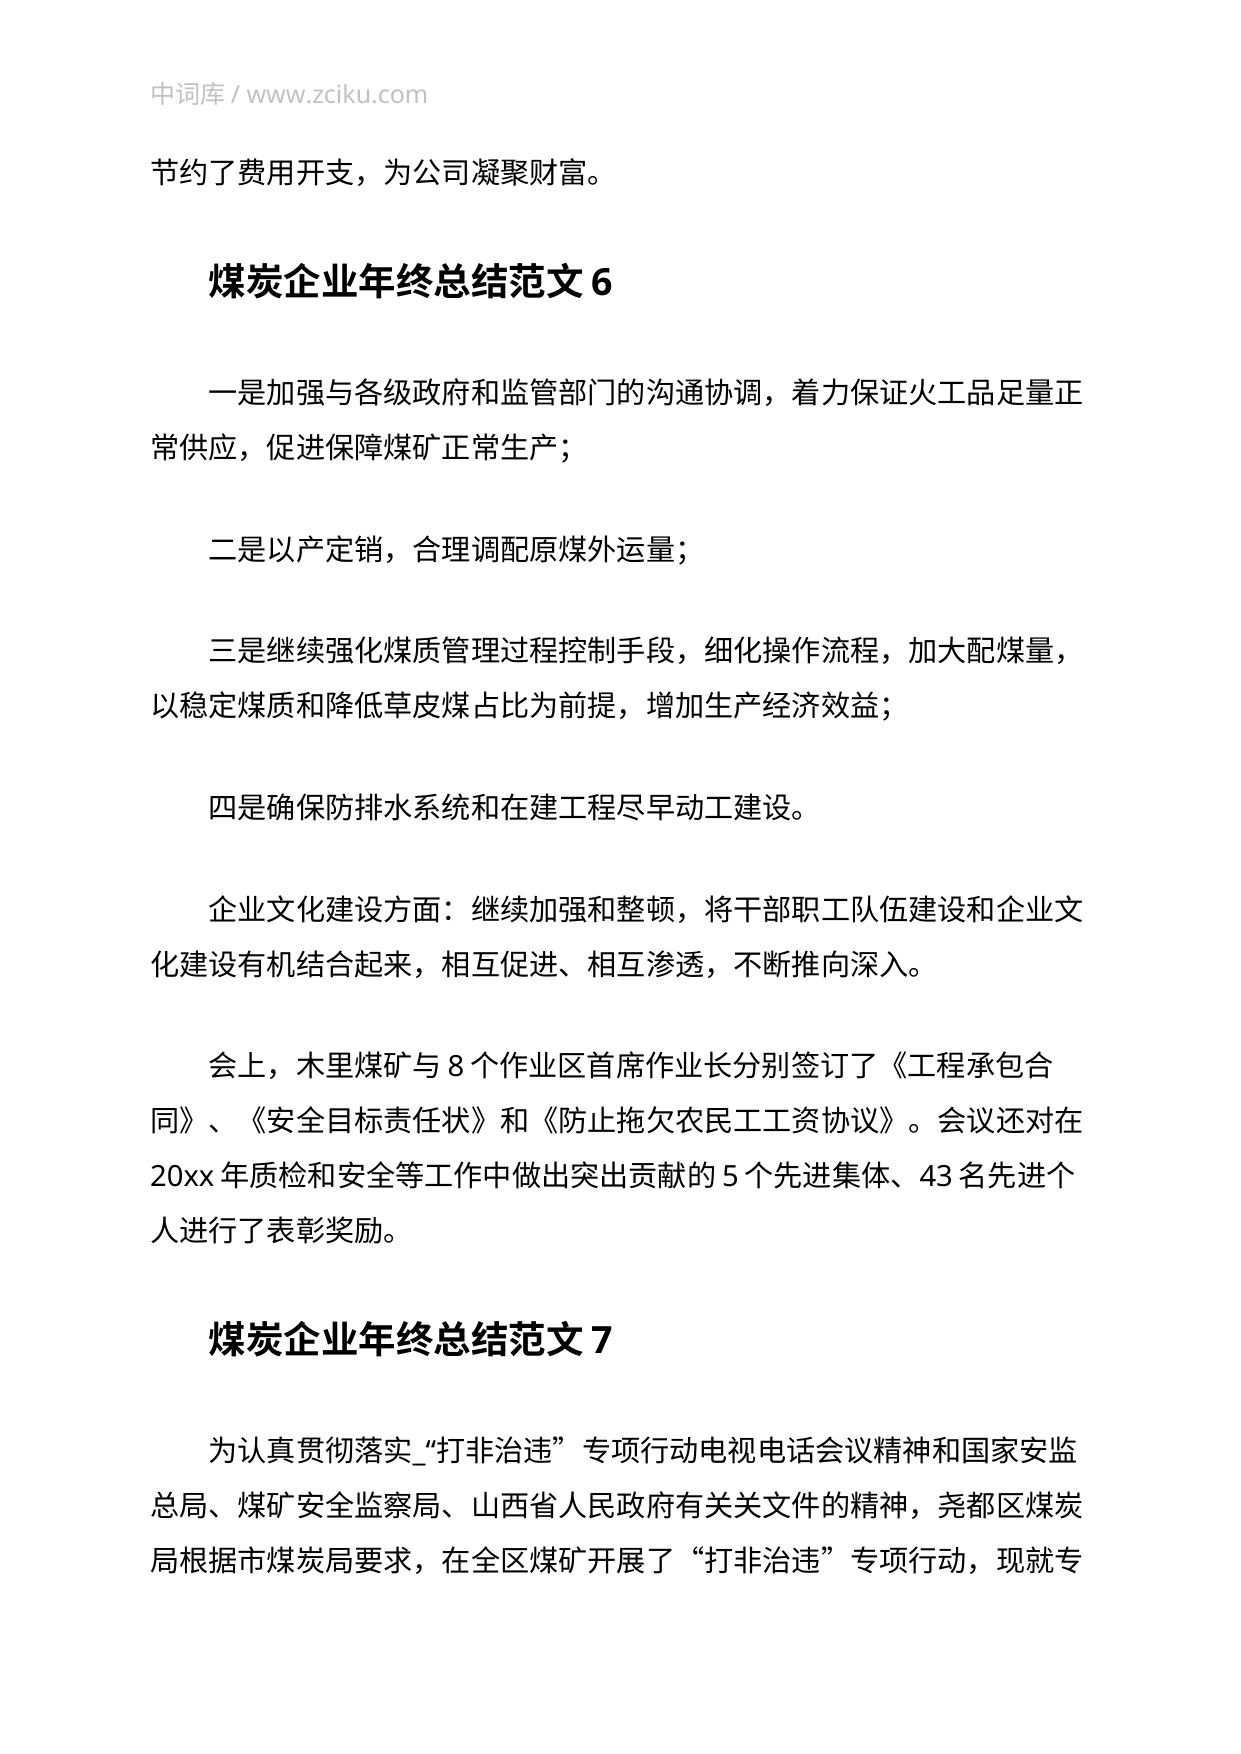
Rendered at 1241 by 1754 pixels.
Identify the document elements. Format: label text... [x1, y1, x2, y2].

text 二是以产定销，合理调配原煤外运量； [150, 526, 1090, 568]
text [150, 1427, 1090, 1579]
text 企业文化建设方面：继续加强和整顿，将干部职工队伍建设和企业文化建设有机结合起来，相互促进、相互渗透，不断推向深入。 [150, 886, 1090, 983]
text 煤炭企业年终总结范文7 [150, 1309, 1090, 1364]
text 煤炭企业年终总结范文6 [150, 252, 1090, 306]
text 会上，木里煤矿与8个作业区首席作业长分别签订了《工程承包合同》、《安全目标责任状》和《防止拖欠农民工工资协议》。会议还对在20xx年质检和安全等工作中做出突出贡献的5个先进集体、43名先进个人进行了表彰奖励。 [150, 1043, 1090, 1250]
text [150, 150, 1090, 192]
text 四是确保防排水系统和在建工程尽早动工建设。 [150, 784, 1090, 827]
text 三是继续强化煤质管理过程控制手段，细化操作流程，加大配煤量，以稳定煤质和降低草皮煤占比为前提，增加生产经济效益； [150, 628, 1090, 725]
text 一是加强与各级政府和监管部门的沟通协调，着力保证火工品足量正常供应，促进保障煤矿正常生产； [150, 369, 1090, 467]
